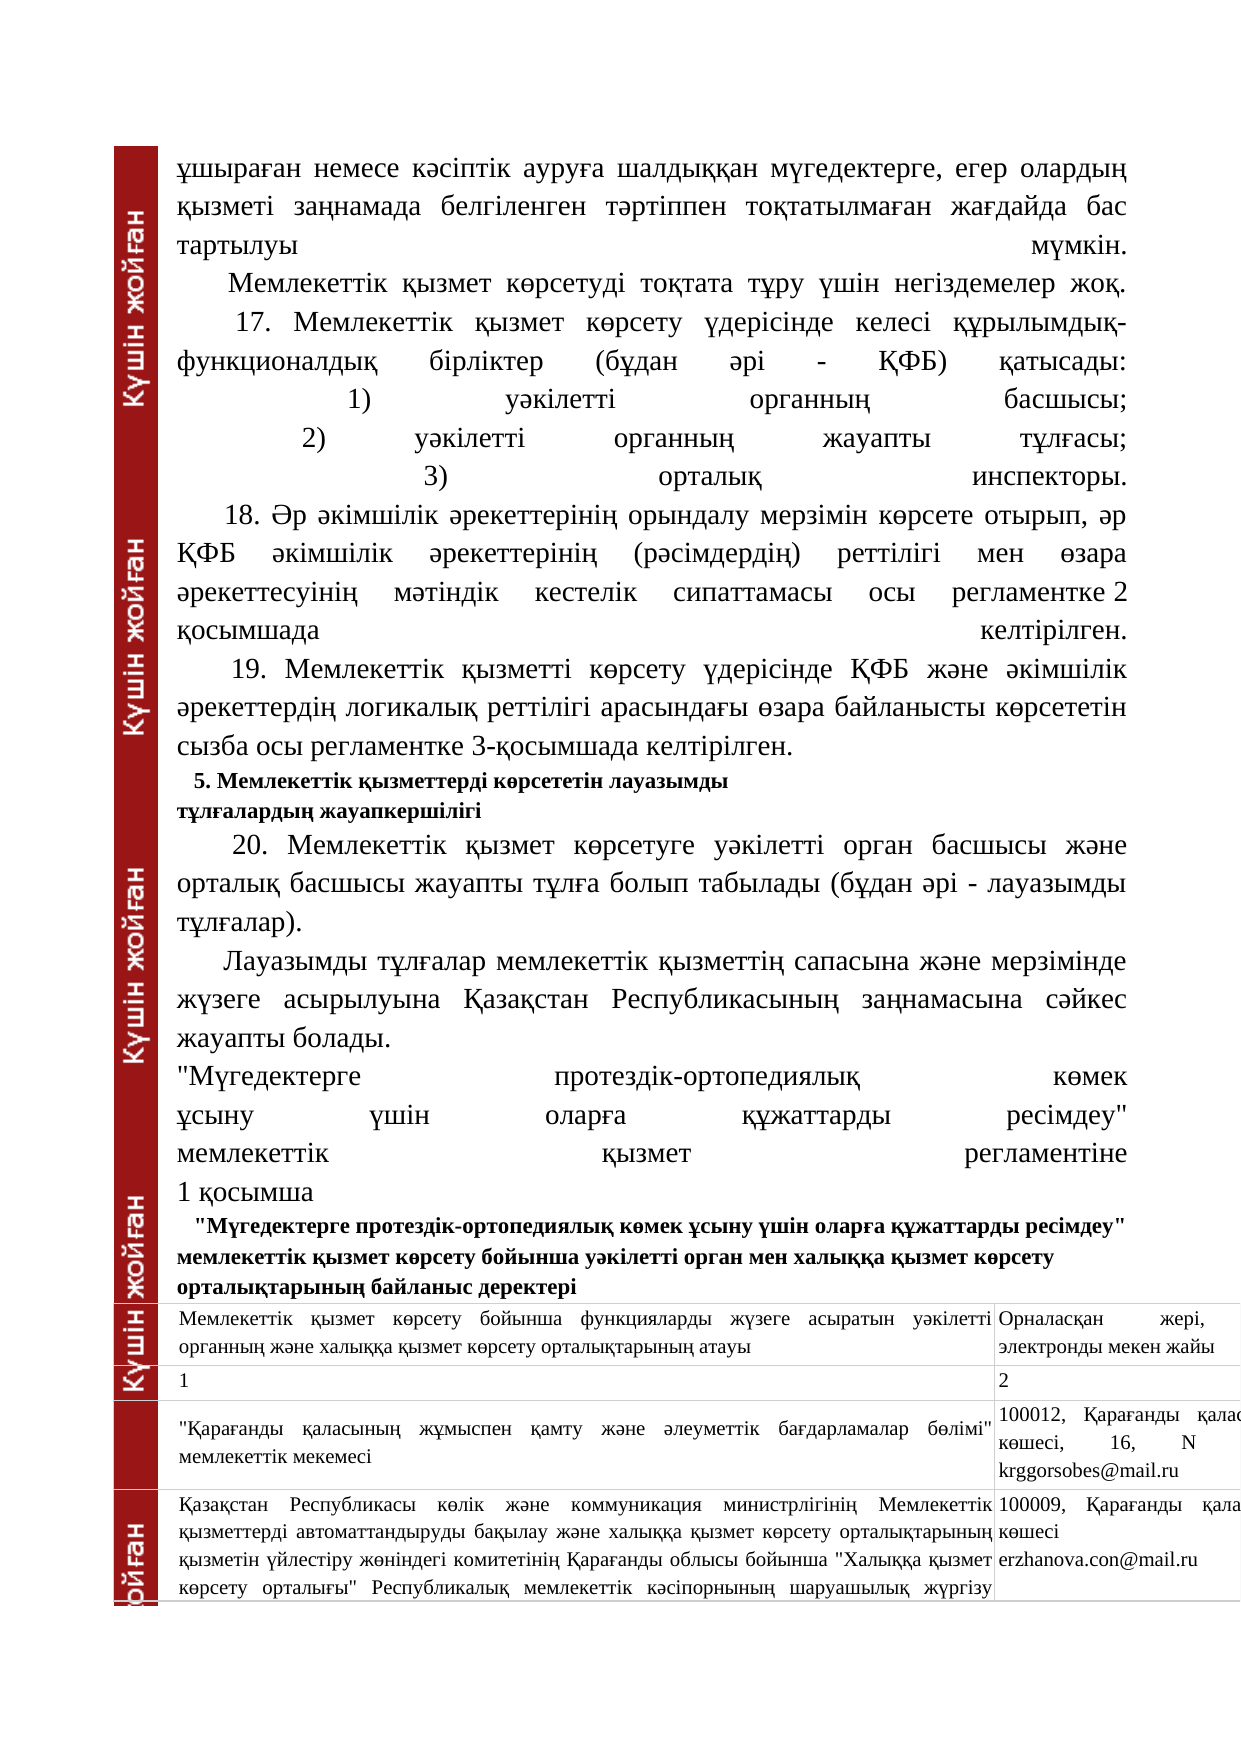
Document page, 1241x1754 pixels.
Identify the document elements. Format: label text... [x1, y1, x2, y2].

text "Мүгедектерге протездік-ортопедиялық көмек ұсыну үшін оларға құжаттарды ресімдеу" мемлекеттік қызмет регламентіне 1 қосымша [112, 1058, 1128, 1207]
table_header Мемлекеттік қызмет көрсету бойынша функцияларды жүзеге асыратын уәкілетті органның және халыққа қызмет көрсету орталықтарының атауы [114, 1304, 994, 1365]
text 20. Мемлекеттік қызмет көрсетуге уәкілетті орган басшысы және орталық басшысы жауапты тұлға болып табылады (бұдан әрі - лауазымды тұлғалар). Лауазымды тұлғалар мемлекеттік қызметтің сапасына және мерзімінде жүзеге асырылуына Қазақстан Республикасының заңнамасына сәйкес жауапты болады. [112, 827, 1128, 1053]
picture [114, 762, 158, 767]
text "Мүгедектерге протездік-ортопедиялық көмек ұсыну үшін оларға құжаттарды ресімдеу" мемлекеттік қызмет көрсету бойынша уәкілетті орган мен халыққа қызмет көрсету орталықтарының байланыс деректері [112, 1212, 1128, 1299]
picture [114, 146, 158, 150]
table_cell 100012, Қарағанды қаласы, Поспелов көшесі, 16, N 5 кабинет krggorsobes@maіl.ru [995, 1401, 1240, 1489]
picture [114, 823, 158, 827]
table_header Орналасқан жері, мекенжайы, электронды мекен жайы [995, 1304, 1240, 1365]
picture [114, 1602, 158, 1606]
table_cell 2 [995, 1366, 1240, 1399]
table_cell "Қарағанды қаласының жұмыспен қамту және әлеуметтік бағдарламалар бөлімі" мемлекеттік мекемесі [114, 1401, 994, 1489]
table_cell 100009, Қарағанды қаласы, Ержанов көшесі 47-3 erzhanova.con@maіl.ru [995, 1490, 1240, 1600]
picture [114, 1053, 158, 1058]
picture [114, 1299, 158, 1303]
text 5. Мемлекеттік қызметтерді көрсететін лауазымды тұлғалардың жауапкершілігі [112, 767, 1128, 823]
table_cell 1 [114, 1366, 994, 1399]
picture [114, 1207, 158, 1212]
